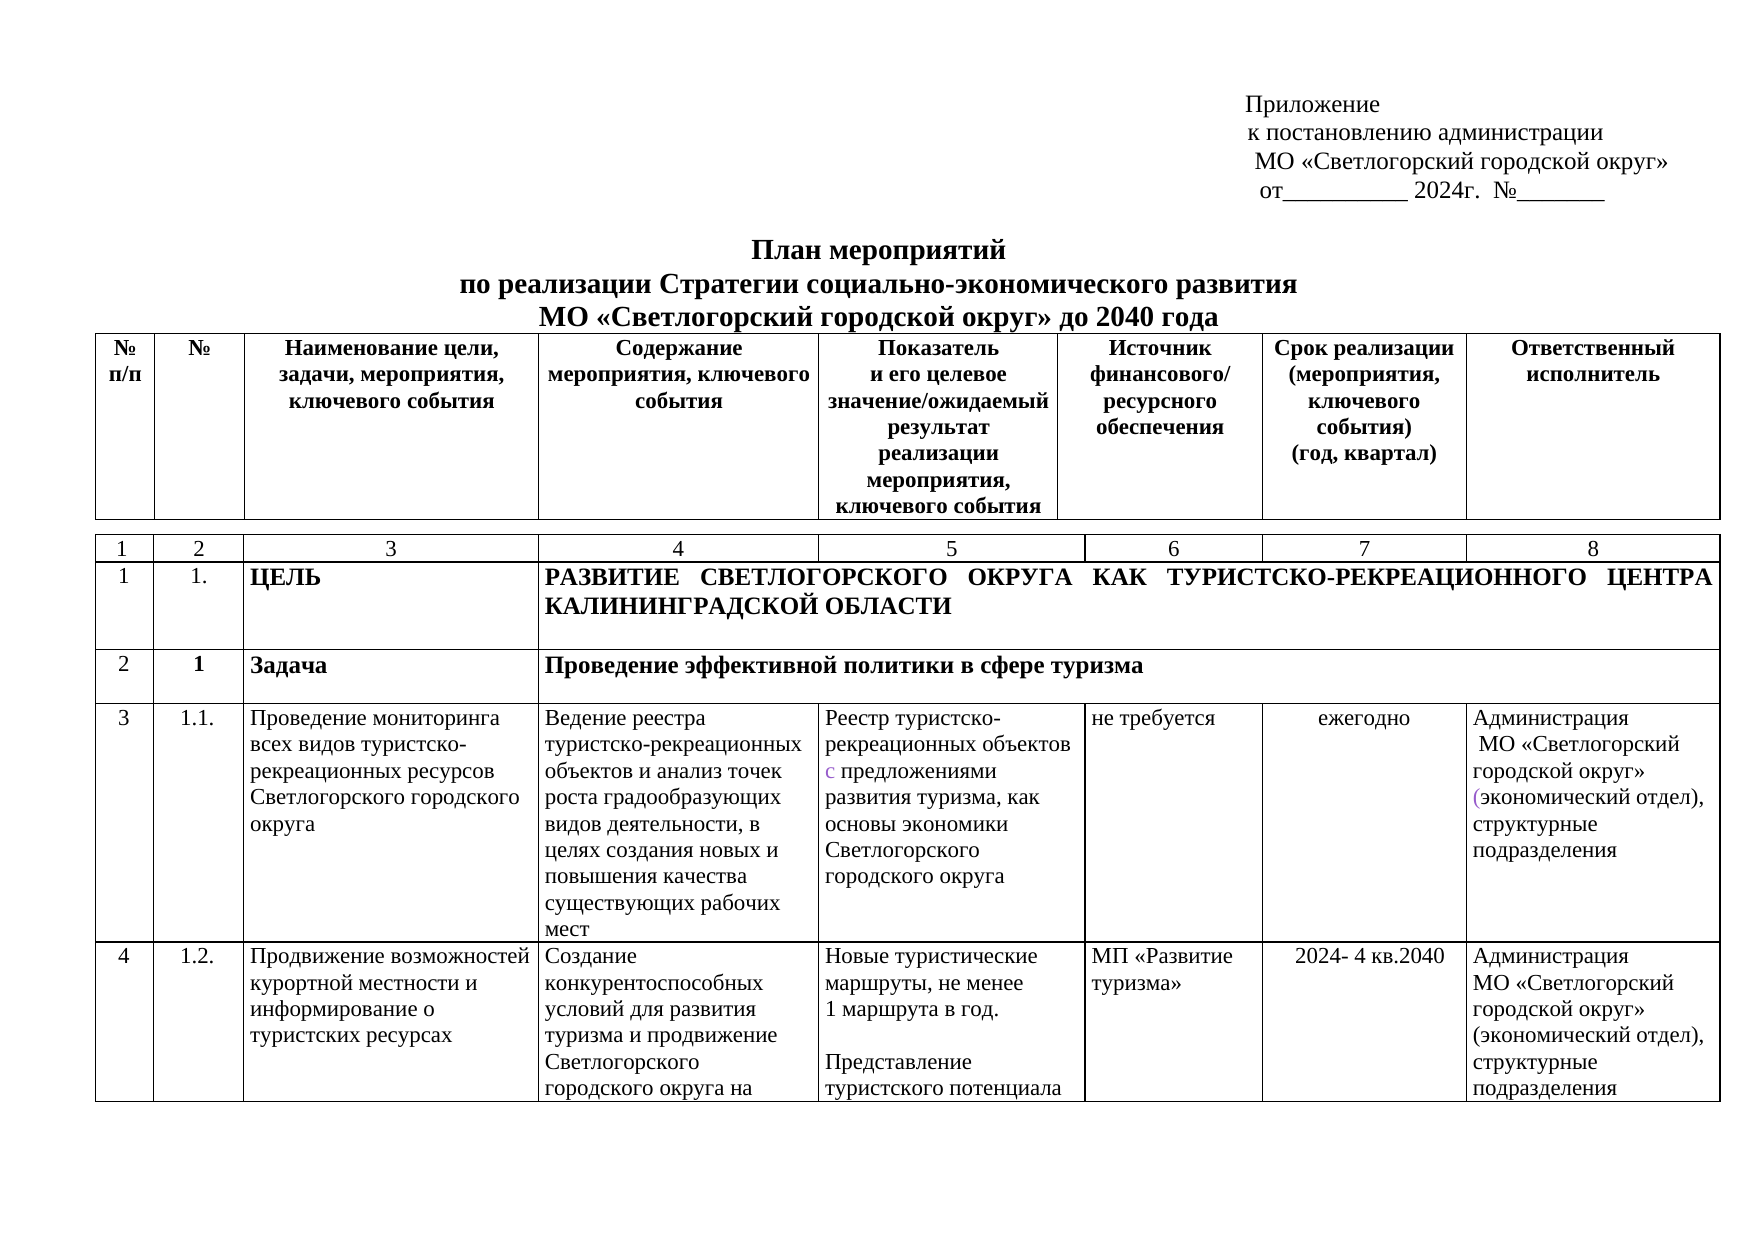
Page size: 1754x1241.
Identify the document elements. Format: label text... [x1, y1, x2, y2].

table_cell не требуется [1086, 704, 1262, 941]
text от__________ 2024г. №_______ [89, 175, 1668, 204]
table_cell Ведение реестра туристско-рекреационных объектов и анализ точек роста градообразующих видов деятельности, в целях создания новых и повышения качества существующих рабочих мест [539, 704, 818, 941]
table_cell Реестр туристско-рекреационных объектов с предложениями развития туризма, как основы экономики Светлогорского городского округа [819, 704, 1084, 941]
table_cell ЦЕЛЬ [244, 563, 538, 649]
table_cell [154, 704, 243, 941]
table_cell [96, 943, 153, 1101]
table_header 4 [539, 535, 818, 561]
table_cell [96, 650, 153, 703]
table_cell Администрация МО «Светлогорский городской округ» (экономический отдел), структурные подразделения [1467, 704, 1719, 941]
table_header Ответственный исполнитель [1467, 334, 1719, 518]
text Приложение [89, 89, 1668, 117]
text План мероприятий [89, 232, 1668, 266]
table_header Наименование цели, задачи, мероприятия, ключевого события [245, 334, 538, 518]
text по реализации Стратегии социально-экономического развития [89, 266, 1668, 299]
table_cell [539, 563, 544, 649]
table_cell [244, 943, 538, 1101]
table_header 7 [1263, 535, 1466, 561]
text МО «Светлогорский городской округ» [89, 146, 1668, 175]
table_header 1 [96, 535, 153, 561]
table_header 2 [154, 535, 243, 561]
table_header № п/п [96, 334, 154, 518]
table_header Источник финансового/ ресурсного обеспечения [1058, 334, 1262, 518]
table_header Показатель и его целевое значение/ожидаемый результат реализации мероприятия, ключевого события [819, 334, 1057, 518]
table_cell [819, 943, 1084, 1101]
table_cell 1 [154, 650, 243, 703]
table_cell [539, 943, 818, 1101]
table_cell [96, 704, 153, 941]
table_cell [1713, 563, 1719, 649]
table_cell [154, 943, 243, 1101]
table_cell Проведение эффективной политики в сфере туризма [539, 650, 1719, 703]
table_cell [96, 563, 153, 649]
text МО «Светлогорский городской округ» до 2040 года [89, 299, 1668, 333]
table_cell 1. [154, 563, 243, 649]
table_header Содержание мероприятия, ключевого события [539, 334, 818, 518]
table_header 8 [1467, 535, 1719, 561]
table_header 5 [819, 535, 1084, 561]
table_cell 2024- 4 кв.2040 [1263, 943, 1466, 1101]
table_cell Проведение мониторинга всех видов туристско-рекреационных ресурсов Светлогорского городского округа [244, 704, 538, 941]
table_cell МП «Развитие туризма» [1086, 943, 1262, 1101]
text к постановлению администрации [89, 117, 1668, 146]
table_cell Задача [244, 650, 538, 703]
table_header № [155, 334, 244, 518]
table_header 6 [1086, 535, 1262, 561]
table_header Срок реализации (мероприятия, ключевого события) (год, квартал) [1263, 334, 1466, 518]
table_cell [1467, 943, 1719, 1101]
table_cell ежегодно [1263, 704, 1466, 941]
table_header 3 [244, 535, 538, 561]
